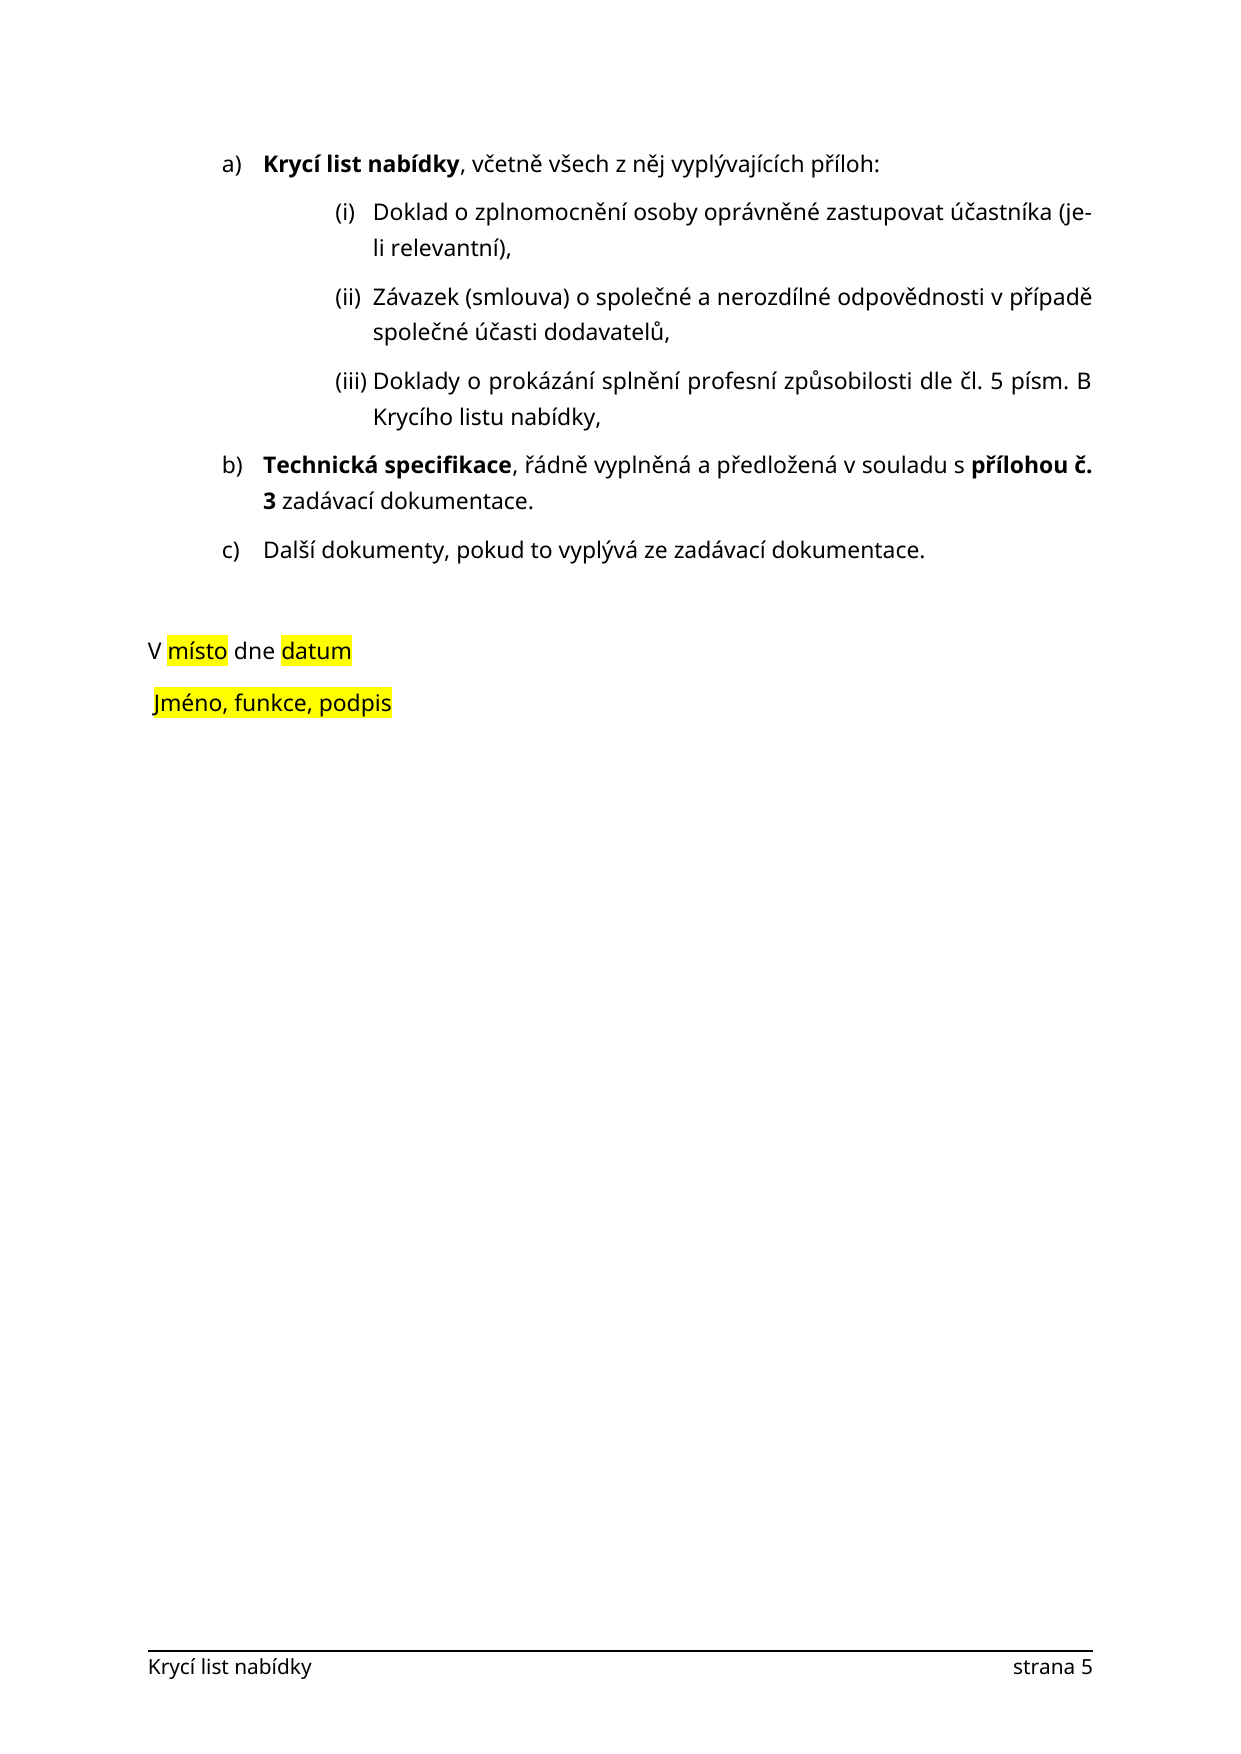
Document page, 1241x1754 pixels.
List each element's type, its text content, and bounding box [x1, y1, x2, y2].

list Další dokumenty, pokud to vyplývá ze zadávací dokumentace. [222, 533, 1093, 565]
list Technická specifikace, řádně vyplněná a předložená v souladu s přílohou č. 3 zadávací dokumentace. [222, 449, 1093, 516]
list Doklady o prokázání splnění profesní způsobilosti dle čl. 5 písm. B Krycího listu nabídky, [335, 365, 1093, 432]
list Závazek (smlouva) o společné a nerozdílné odpovědnosti v případě společné účasti dodavatelů, [335, 280, 1093, 348]
list Krycí list nabídky, včetně všech z něj vyplývajících příloh: [222, 148, 1093, 179]
text V dne [148, 634, 1093, 666]
list Doklad o zplnomocnění osoby oprávněné zastupovat účastníka (je-li relevantní), [335, 196, 1093, 263]
